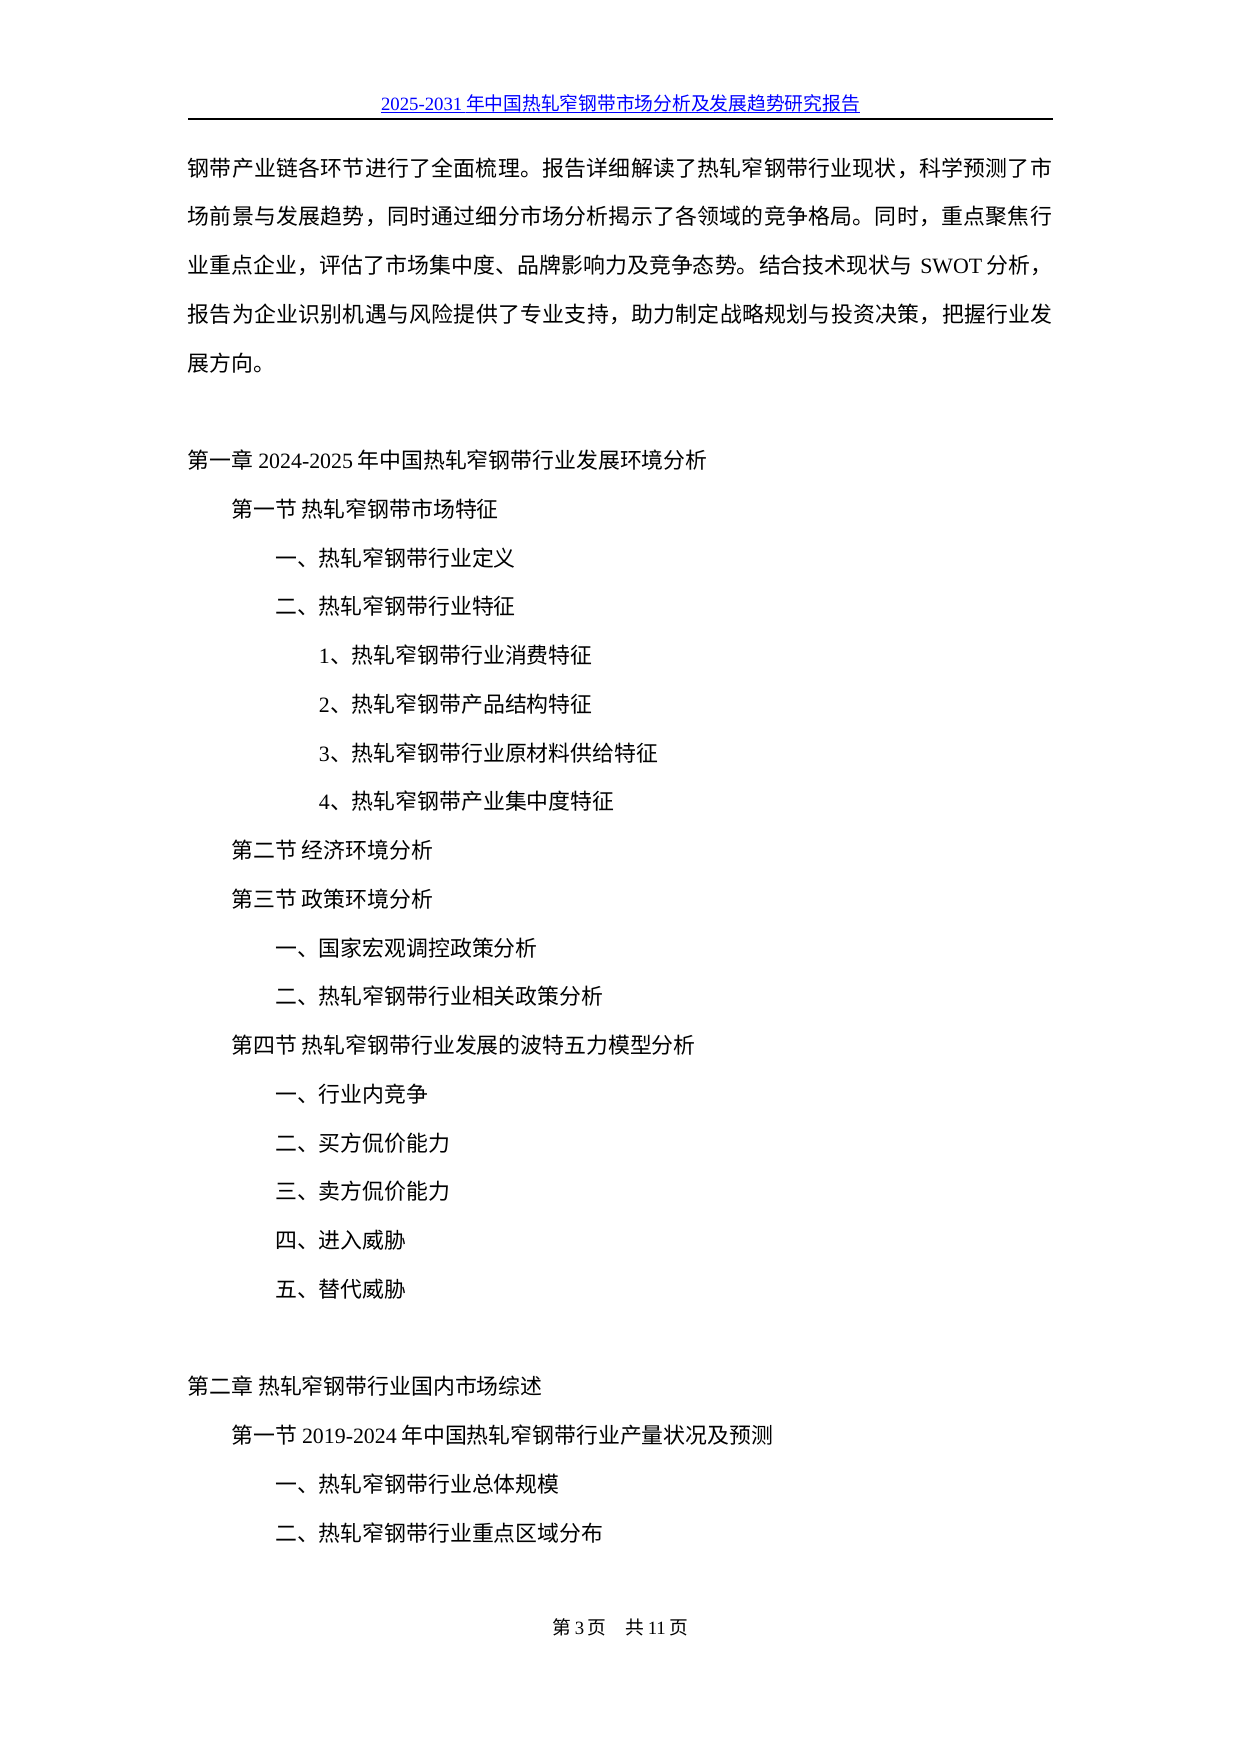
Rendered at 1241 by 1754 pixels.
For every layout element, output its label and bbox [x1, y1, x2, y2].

text [187, 150, 1053, 1548]
